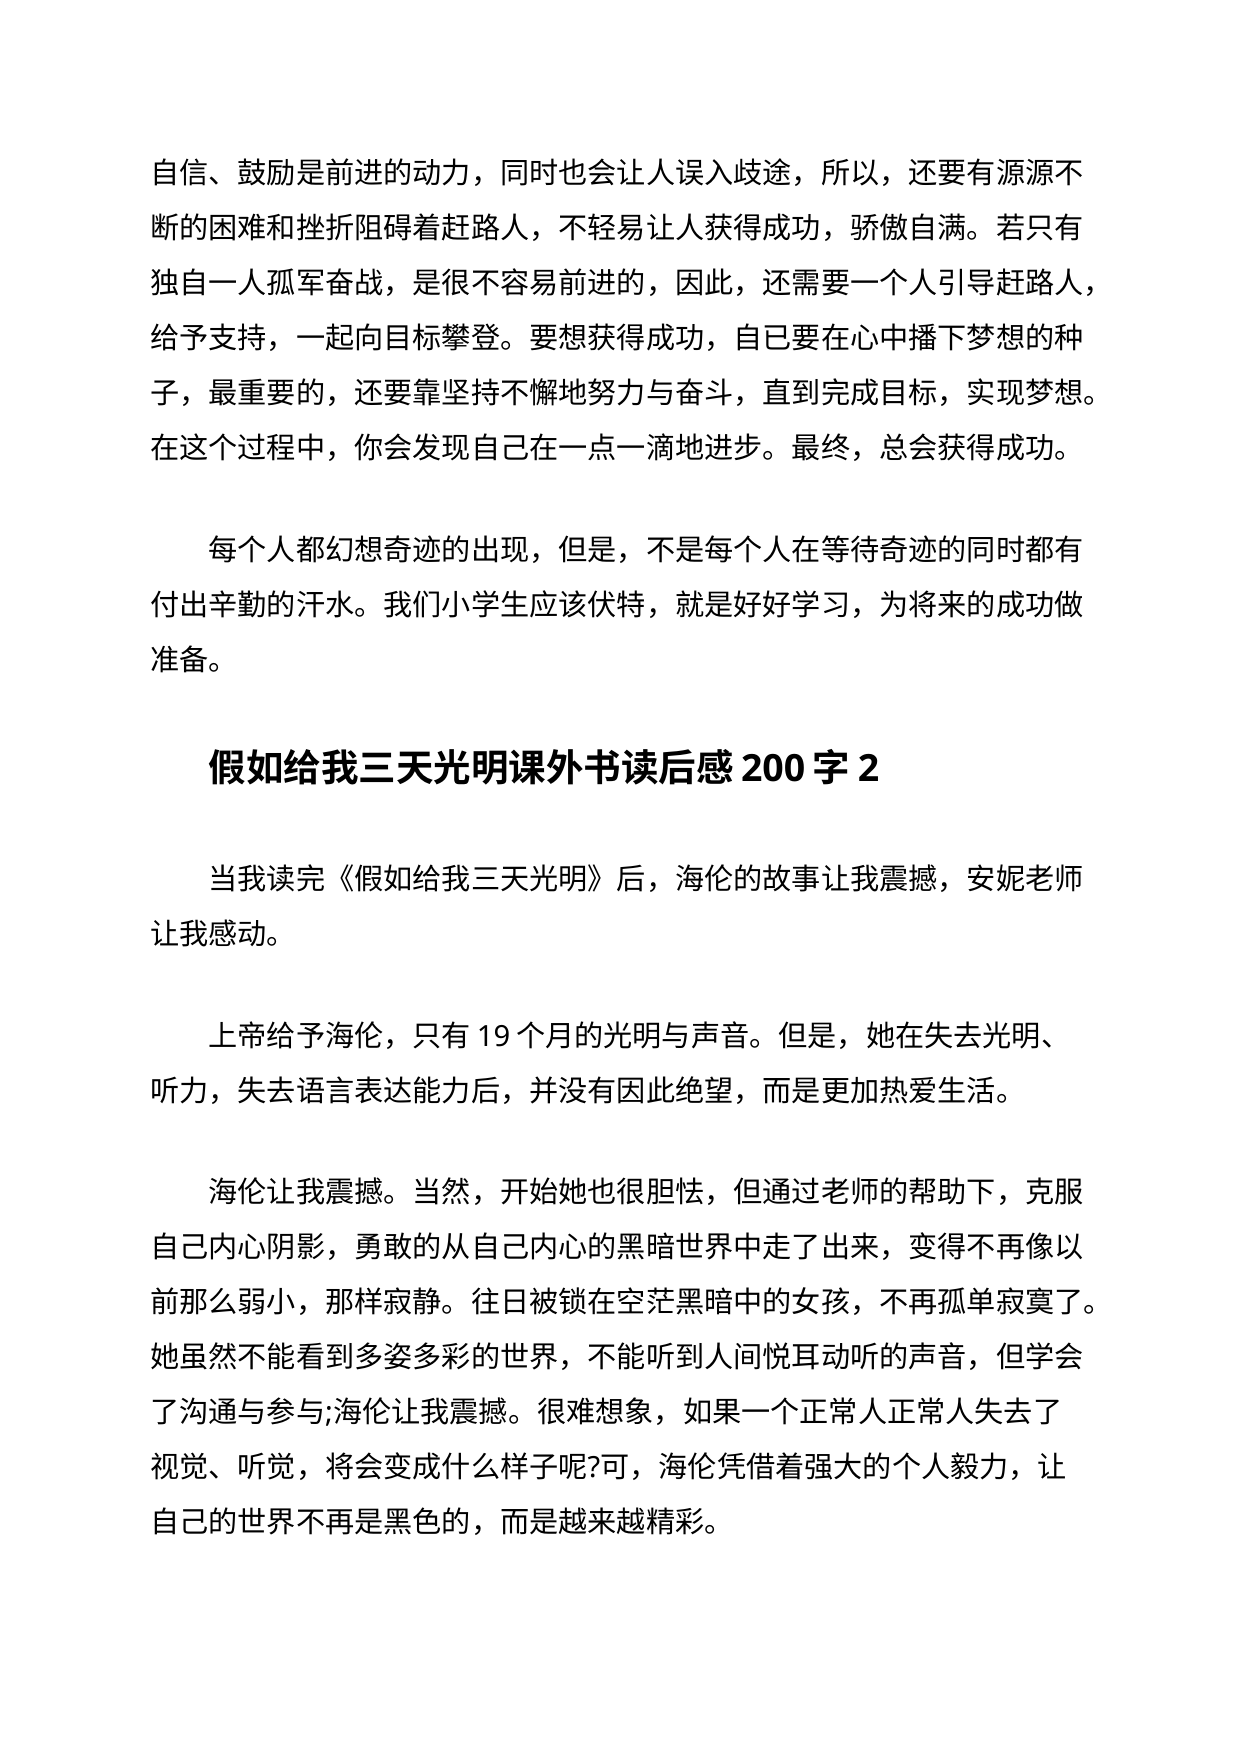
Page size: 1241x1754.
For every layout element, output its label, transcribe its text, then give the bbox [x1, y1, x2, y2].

text 上帝给予海伦，只有19个月的光明与声音。但是，她在失去光明、听力，失去语言表达能力后，并没有因此绝望，而是更加热爱生活。 [150, 1012, 1090, 1109]
text 每个人都幻想奇迹的出现，但是，不是每个人在等待奇迹的同时都有付出辛勤的汗水。我们小学生应该伏特，就是好好学习，为将来的成功做准备。 [150, 526, 1090, 678]
text 当我读完《假如给我三天光明》后，海伦的故事让我震撼，安妮老师让我感动。 [150, 855, 1090, 953]
text 海伦让我震撼。当然，开始她也很胆怯，但通过老师的帮助下，克服自己内心阴影，勇敢的从自己内心的黑暗世界中走了出来，变得不再像以前那么弱小，那样寂静。往日被锁在空茫黑暗中的女孩，不再孤单寂寞了。她虽然不能看到多姿多彩的世界，不能听到人间悦耳动听的声音，但学会了沟通与参与;海伦让我震撼。很难想象，如果一个正常人正常人失去了视觉、听觉，将会变成什么样子呢?可，海伦凭借着强大的个人毅力，让自己的世界不再是黑色的，而是越来越精彩。 [150, 1169, 1090, 1541]
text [150, 150, 1090, 467]
text 假如给我三天光明课外书读后感200字2 [150, 738, 1090, 792]
